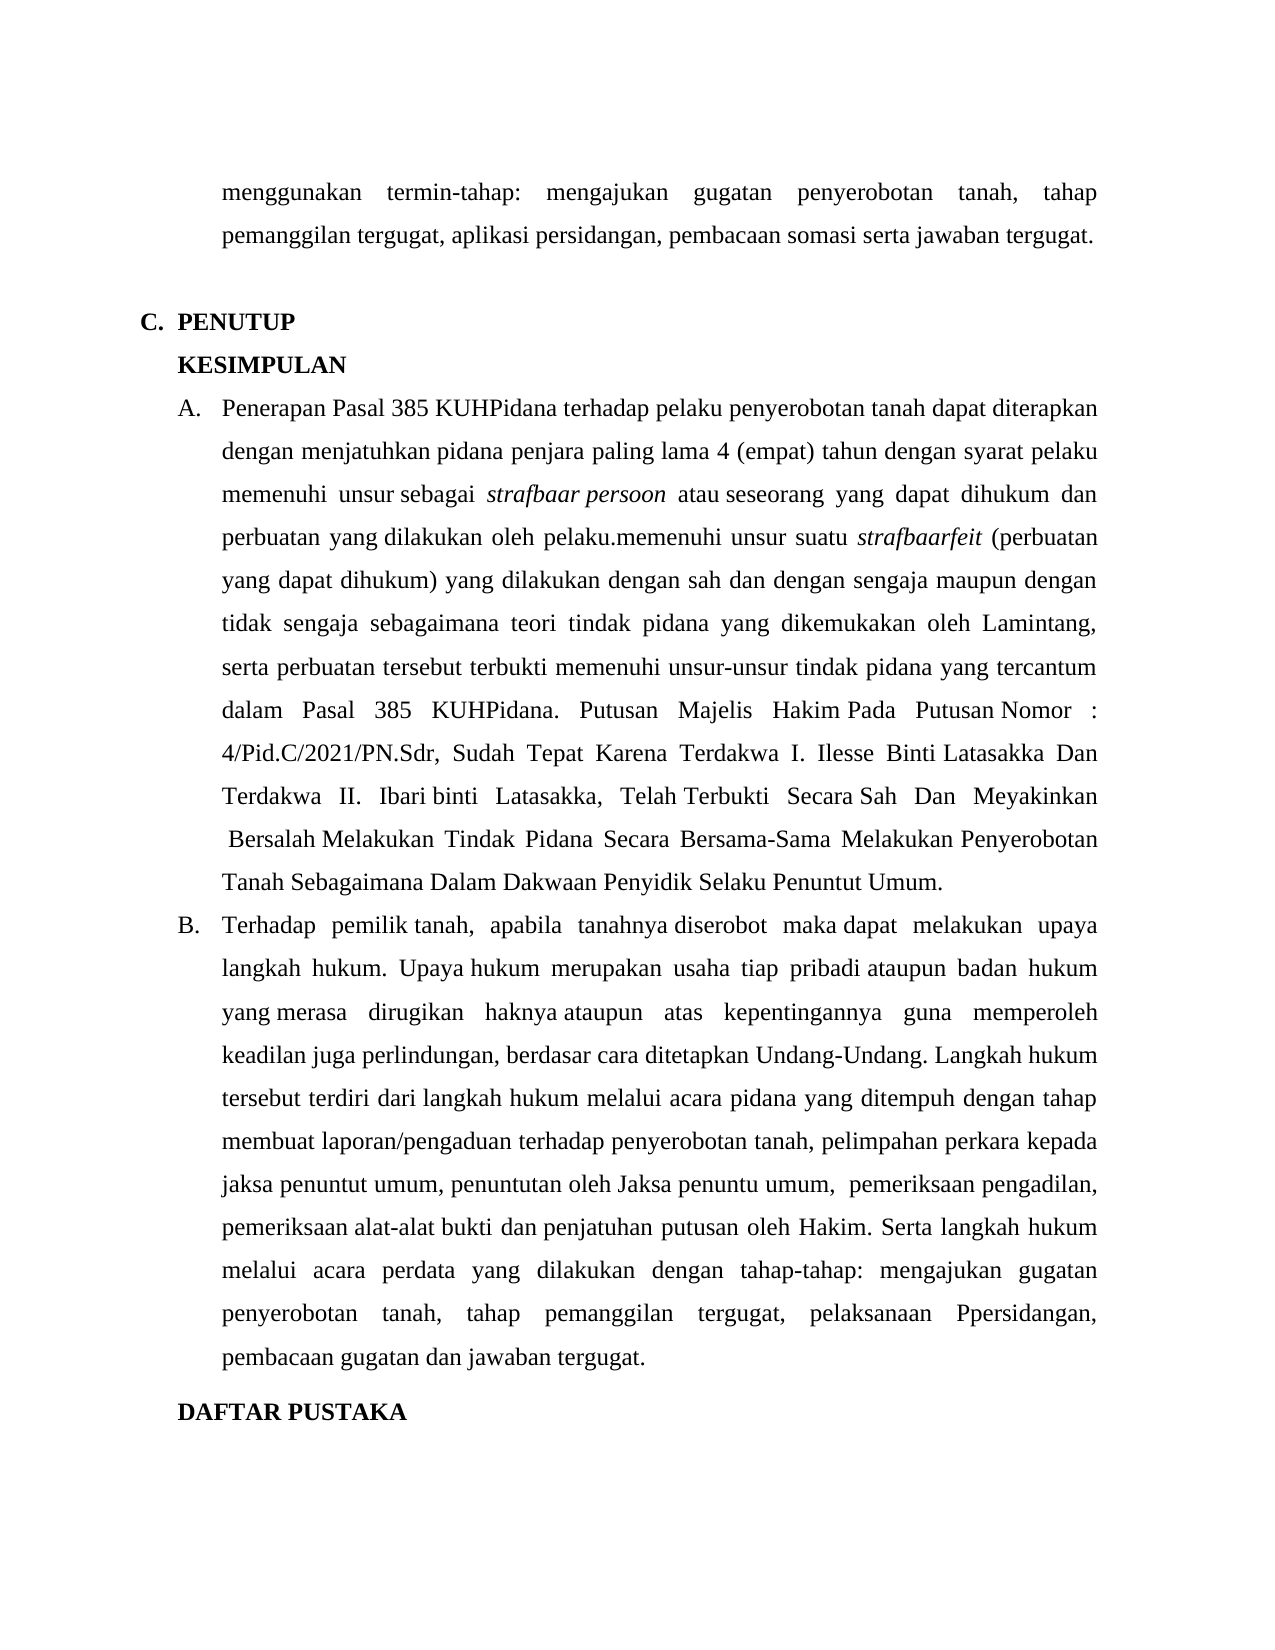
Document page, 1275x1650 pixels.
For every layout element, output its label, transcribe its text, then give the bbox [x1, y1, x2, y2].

list KESIMPULAN [177, 350, 1098, 378]
list PENUTUP [140, 307, 1098, 335]
text DAFTAR PUSTAKA [177, 1397, 1098, 1426]
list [222, 177, 1098, 249]
list Penerapan Pasal.385 KUHPidana terhadap pelaku.penyerobotan tanah dapat diterapkan dengan menjatuhkan.pidana penjara paling.lama 4 (empat) tahun.dengan syarat pelaku memenuhi unsur.sebagai strafbaar.persoon atau.seseorang yang dapat dihukum dan perbuatan yang.dilakukan oleh pelaku.memenuhi unsur suatu strafbaarfeit (perbuatan yang dapat dihukum) yang dilakukan dengan sah dan dengan sengaja maupun dengan tidak sengaja sebagaimana teori tindak pidana yang dikemukakan oleh Lamintang, serta perbuatan tersebut terbukti memenuhi unsur-unsur tindak pidana yang tercantum dalam Pasal 385 KUHPidana. Putusan Majelis Hakim.Pada Putusan.Nomor : 4/Pid.C/2021/PN.Sdr, Sudah Tepat Karena Terdakwa I. Ilesse Binti.Latasakka Dan Terdakwa II. Ibari.binti Latasakka, Telah.Terbukti Secara.Sah Dan Meyakinkan .Bersalah.Melakukan Tindak Pidana Secara Bersama-Sama Melakukan.Penyerobotan Tanah Sebagaimana Dalam Dakwaan Penyidik Selaku Penuntut Umum. [177, 393, 1098, 896]
list Terhadap pemilik.tanah, apabila tanahnya.diserobot maka.dapat melakukan upaya langkah hukum. Upaya.hukum merupakan usaha tiap pribadi.ataupun badan hukum yang.merasa dirugikan haknya.ataupun atas kepentingannya guna memperoleh keadilan juga perlindungan, berdasar cara ditetapkan Undang-Undang. Langkah hukum tersebut terdiri dari.langkah hukum melalui acara pidana yang ditempuh dengan tahap membuat laporan/pengaduan terhadap penyerobotan tanah, pelimpahan perkara kepada jaksa penuntut umum, penuntutan.oleh.Jaksa.penuntu umum, pemeriksaan pengadilan, pemeriksaan.alat-alat.bukti dan.penjatuhan putusan oleh Hakim. Serta langkah hukum melalui acara perdata yang dilakukan dengan tahap-tahap: mengajukan gugatan penyerobotan tanah, tahap pemanggilan tergugat, pelaksanaan Ppersidangan, pembacaan gugatan dan jawaban tergugat. [177, 910, 1098, 1370]
